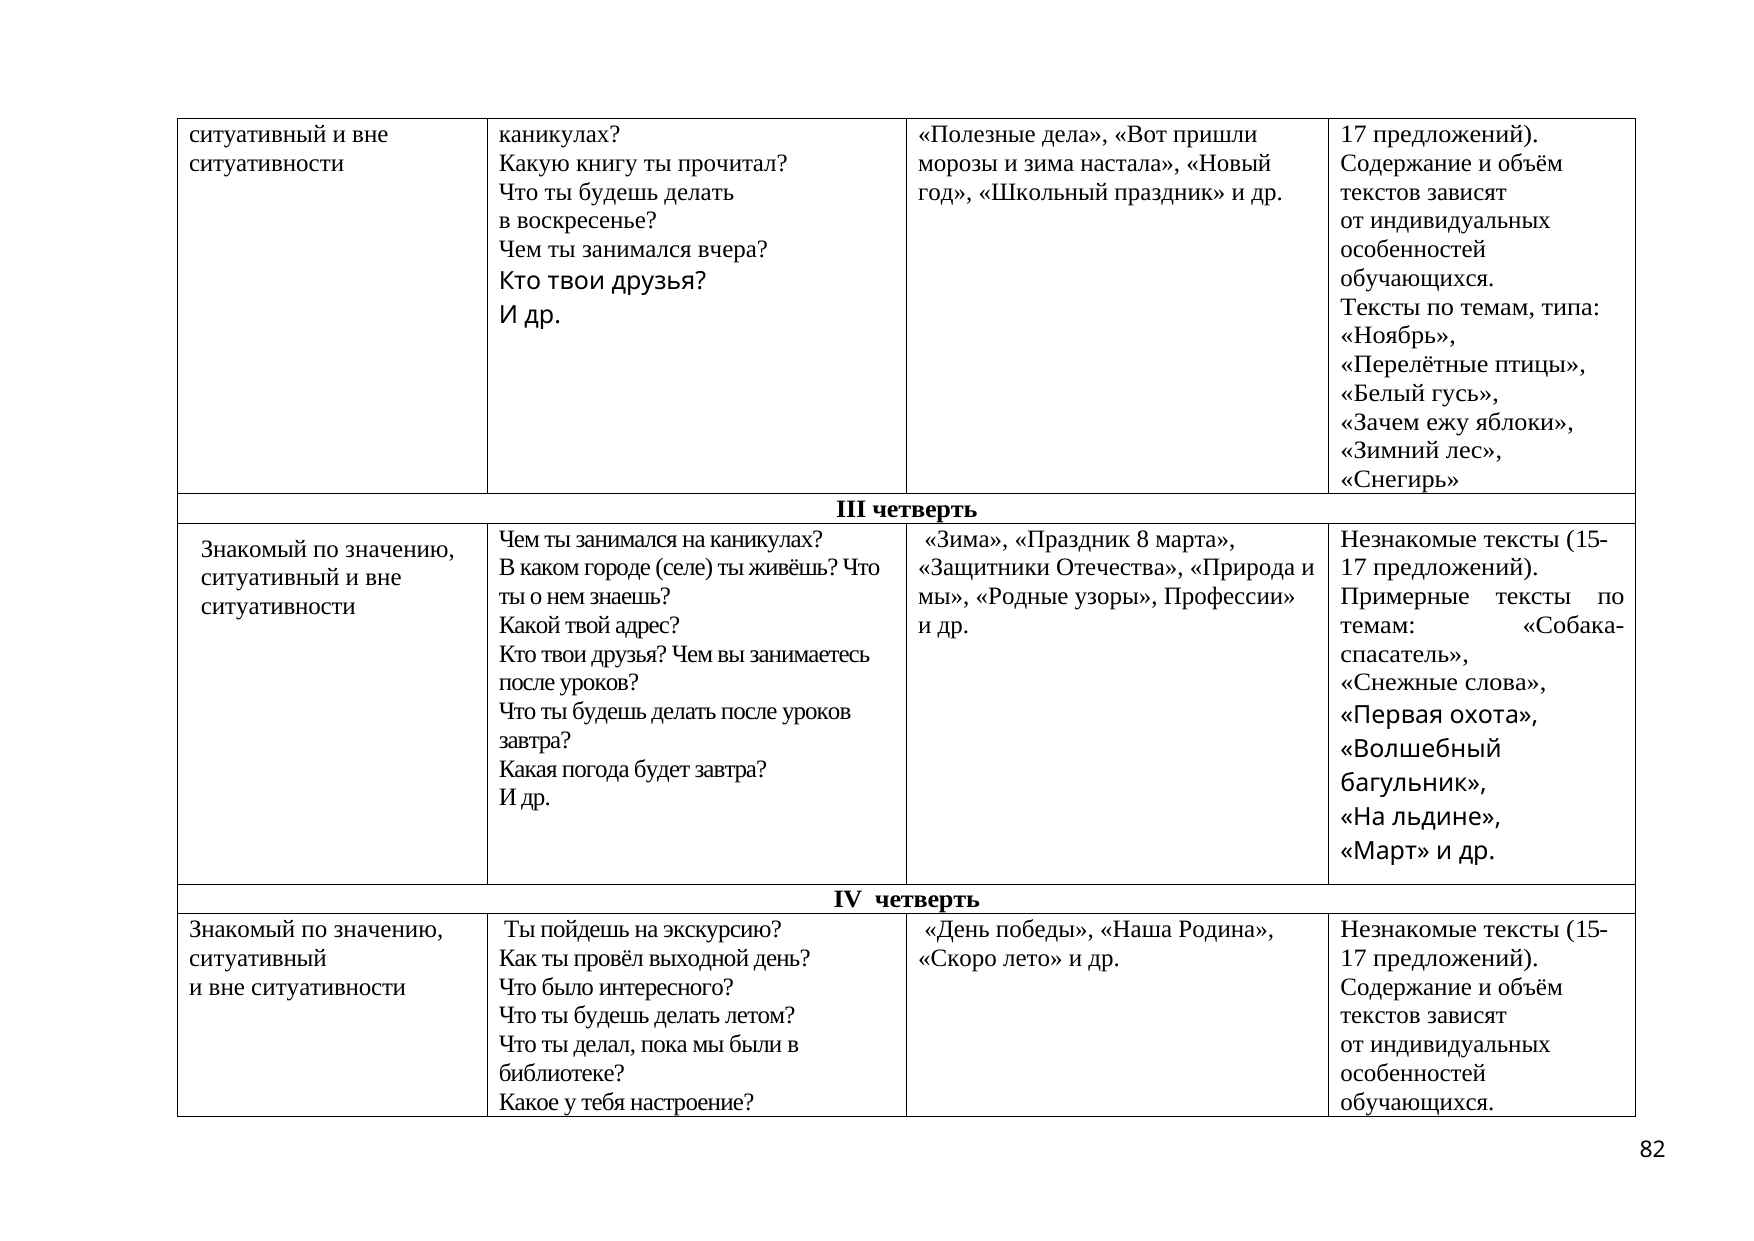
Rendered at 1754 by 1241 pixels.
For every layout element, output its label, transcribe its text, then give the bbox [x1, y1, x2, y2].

table_cell Чем ты занимался на каникулах? В каком городе (селе) ты живёшь? Что ты о нем знаешь? Какой твой адрес? Кто твои друзья? Чем вы занимаетесь после уроков? Что ты будешь делать после уроков завтра? Какая погода будет завтра? И др. [488, 524, 906, 883]
table_cell IV четверть [178, 885, 1635, 913]
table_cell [907, 914, 1328, 1116]
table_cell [178, 914, 487, 1116]
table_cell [907, 119, 1328, 493]
table_cell «Зима», «Праздник 8 марта», «Защитники Отечества», «Природа и мы», «Родные узоры», Профессии» и др. [907, 524, 1328, 883]
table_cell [1329, 914, 1635, 1116]
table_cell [1329, 119, 1635, 493]
table_cell III четверть [178, 494, 1635, 523]
table_cell Незнакомые тексты (15-17 предложений). Примерные тексты по темам: «Собака-спасатель», «Снежные слова», «Первая охота», «Волшебный багульник», «На льдине», «Март» и др. [1329, 524, 1635, 883]
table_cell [178, 119, 487, 493]
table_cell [488, 119, 906, 493]
table_cell Знакомый по значению, ситуативный и вне ситуативности [178, 524, 487, 883]
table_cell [488, 914, 906, 1116]
